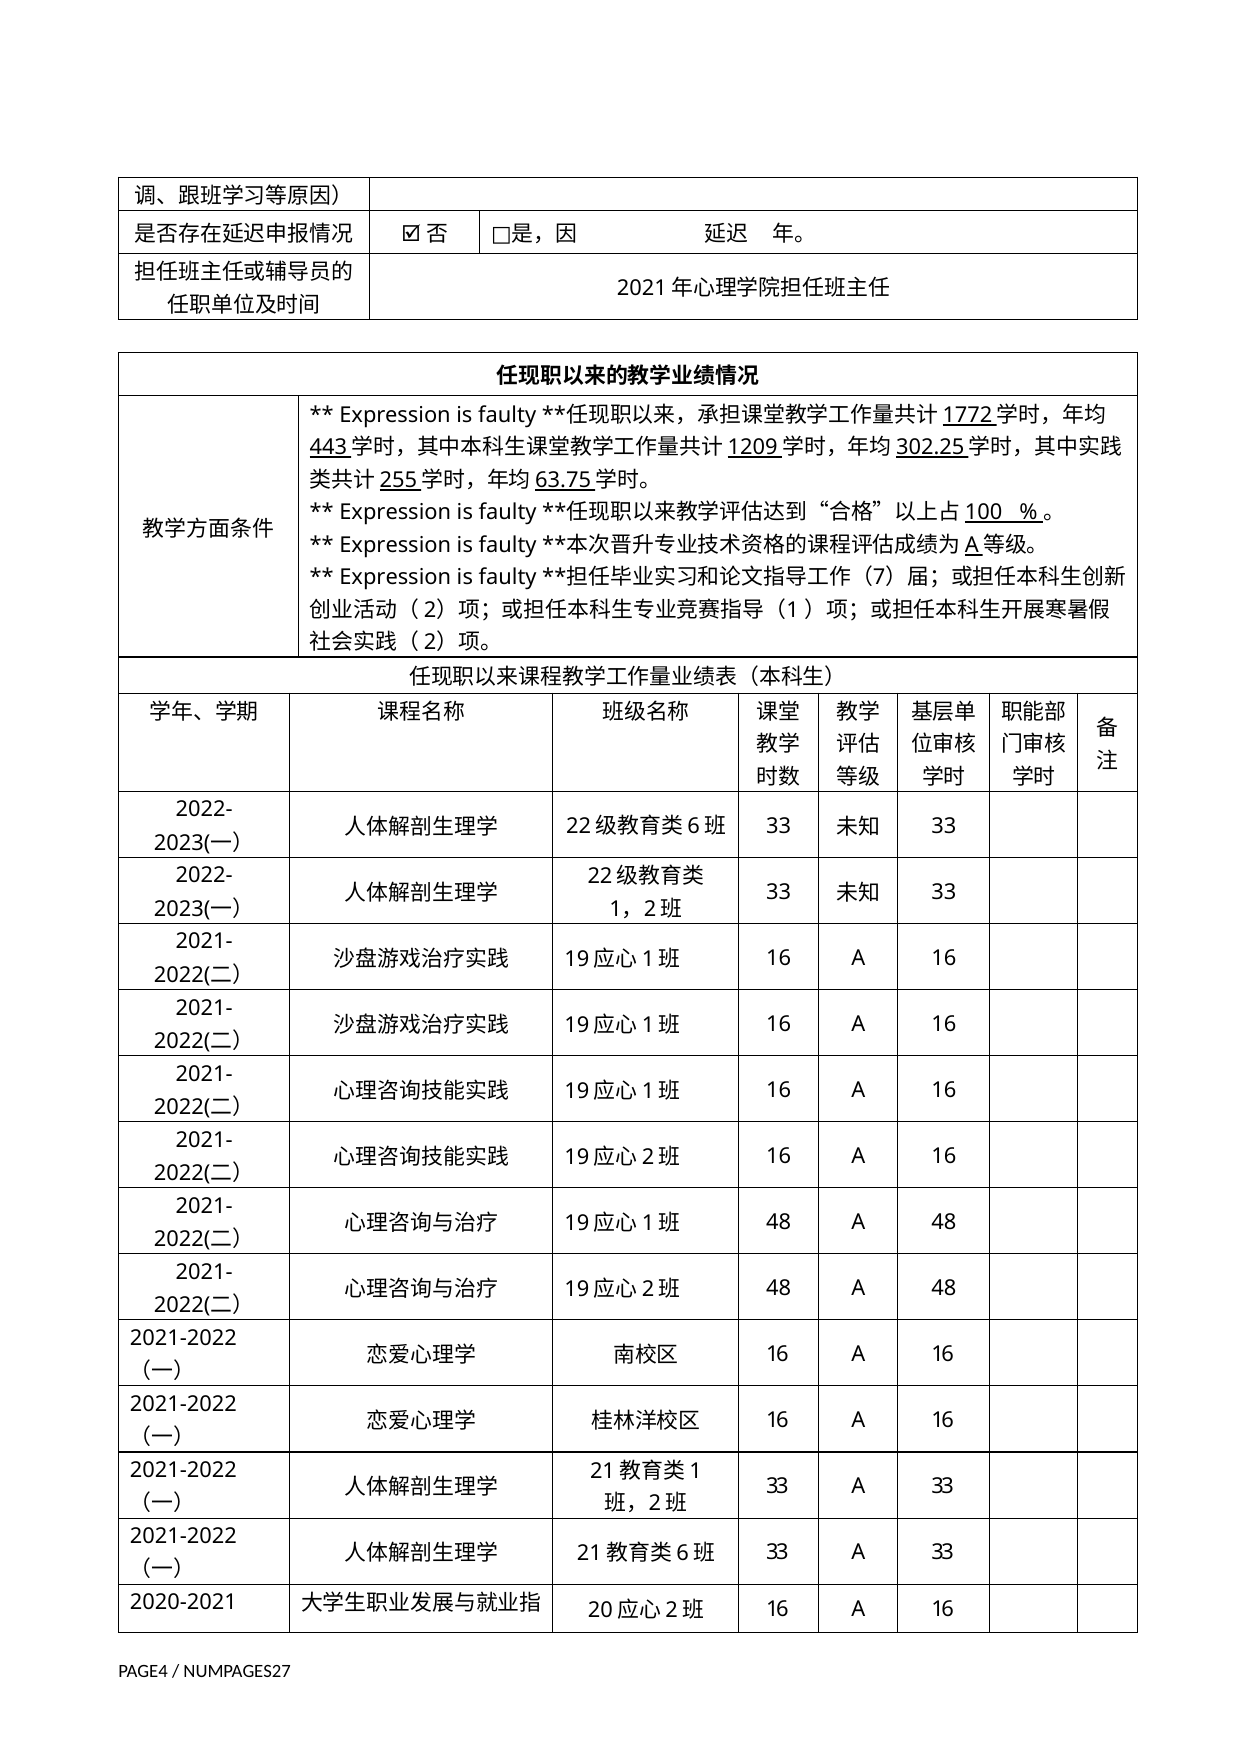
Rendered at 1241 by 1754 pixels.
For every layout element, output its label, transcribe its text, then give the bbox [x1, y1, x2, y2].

table_cell 19应心1班 [553, 1188, 738, 1253]
table_cell A [819, 1585, 897, 1632]
table_cell 2021-2022（一） [119, 1453, 289, 1517]
table_cell 16 [898, 1056, 989, 1121]
table_cell A [819, 1453, 897, 1517]
table_cell 48 [898, 1254, 989, 1319]
table_cell 2021-2022(二） [119, 990, 289, 1055]
table_cell 16 [739, 1122, 818, 1187]
table_cell 16 [898, 1585, 989, 1632]
table_cell 心理咨询与治疗 [290, 1188, 552, 1253]
table_cell 沙盘游戏治疗实践 [290, 990, 552, 1055]
table_cell 19应心1班 [553, 924, 738, 989]
table_cell [990, 1320, 1077, 1385]
table_cell 心理咨询技能实践 [290, 1122, 552, 1187]
table_cell 33 [898, 1519, 989, 1583]
table_cell [990, 1254, 1077, 1319]
table_cell 任现职以来课程教学工作量业绩表（本科生） [119, 658, 1137, 692]
table_cell 20应心2班 [553, 1585, 738, 1632]
table_cell 大学生职业发展与就业指导 [290, 1585, 552, 1632]
table_cell 否 [370, 211, 479, 253]
table_cell 33 [739, 1453, 818, 1517]
table_cell 16 [898, 1320, 989, 1385]
table_cell 课程名称 [290, 694, 552, 791]
table_cell [1078, 792, 1137, 857]
table_cell [1078, 858, 1137, 923]
table_cell 48 [739, 1254, 818, 1319]
table_cell ①任现职以来，承担课堂教学工作量共计1772学时，年均443学时，其中本科生课堂教学工作量共计1209学时，年均302.25学时，其中实践类共计255学时，年均63.75学时。 ②任现职以来教学评估达到“合格”以上占100 % 。 ③本次晋升专业技术资格的课程评估成绩为A等级。 ④担任毕业实习和论文指导工作（7）届；或担任本科生创新创业活动（ 2）项；或担任本科生专业竞赛指导（1 ）项；或担任本科生开展寒暑假社会实践（ 2）项。 [299, 396, 1137, 656]
table_cell 22级教育类1，2班 [553, 858, 738, 923]
table_cell 未知 [819, 792, 897, 857]
table_cell 16 [898, 924, 989, 989]
table_cell [1078, 1320, 1137, 1385]
table_cell 沙盘游戏治疗实践 [290, 924, 552, 989]
table_cell [990, 990, 1077, 1055]
table_cell 16 [898, 1122, 989, 1187]
table_cell 22级教育类6班 [553, 792, 738, 857]
table_cell 学年、学期 [119, 694, 289, 791]
table_cell 2022-2023(一） [119, 792, 289, 857]
table_cell 16 [739, 1386, 818, 1451]
table_cell [1078, 1254, 1137, 1319]
table_cell 2021-2022(二） [119, 1056, 289, 1121]
table_cell [1078, 1056, 1137, 1121]
table_cell 人体解剖生理学 [290, 792, 552, 857]
table_cell [990, 1386, 1077, 1451]
table_cell A [819, 990, 897, 1055]
table_cell 担任班主任或辅导员的任职单位及时间 [119, 254, 369, 319]
table_cell [990, 1519, 1077, 1583]
table_cell [990, 924, 1077, 989]
table_cell 2021-2022(二） [119, 1188, 289, 1253]
table_cell 2021-2022(二） [119, 1254, 289, 1319]
table_cell [990, 1056, 1077, 1121]
table_cell 19应心2班 [553, 1122, 738, 1187]
table_cell 2021-2022(二） [119, 1122, 289, 1187]
table_cell 16 [898, 990, 989, 1055]
table_cell 33 [739, 792, 818, 857]
table_cell 教学评估等级 [819, 694, 897, 791]
table_cell A [819, 1320, 897, 1385]
table_cell [1078, 1188, 1137, 1253]
table_cell □是，因 延迟 年。 [480, 211, 1137, 253]
table_cell [1078, 1519, 1137, 1583]
table_cell A [819, 1254, 897, 1319]
table_cell 基层单位审核学时 [898, 694, 989, 791]
table_cell 班级名称 [553, 694, 738, 791]
table_cell 16 [739, 1056, 818, 1121]
table_cell 2021年心理学院担任班主任 [370, 254, 1137, 319]
table_cell 2021-2022（一） [119, 1519, 289, 1583]
table_cell 2020-2021（二） [119, 1585, 289, 1632]
table_cell 21教育类1班，2班 [553, 1453, 738, 1517]
table_cell 课堂教学时数 [739, 694, 818, 791]
table_cell 16 [739, 1585, 818, 1632]
table_cell 2022-2023(一） [119, 858, 289, 923]
table_cell [990, 1585, 1077, 1632]
table_cell A [819, 1056, 897, 1121]
table_cell 48 [739, 1188, 818, 1253]
table_cell A [819, 1188, 897, 1253]
table_cell 33 [739, 858, 818, 923]
table_cell 16 [739, 924, 818, 989]
table_cell 南校区 [553, 1320, 738, 1385]
table_cell 33 [898, 1453, 989, 1517]
table_cell [1078, 990, 1137, 1055]
table_cell 人体解剖生理学 [290, 858, 552, 923]
table_cell [990, 1188, 1077, 1253]
table_header 任现职以来的教学业绩情况 [119, 353, 1137, 395]
table_cell 16 [739, 990, 818, 1055]
table_cell 心理咨询与治疗 [290, 1254, 552, 1319]
table_cell [1078, 1122, 1137, 1187]
table_cell 恋爱心理学 [290, 1386, 552, 1451]
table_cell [119, 178, 369, 210]
table_cell 未知 [819, 858, 897, 923]
table_cell [1078, 924, 1137, 989]
table_cell 2021-2022（一） [119, 1320, 289, 1385]
table_cell 19应心2班 [553, 1254, 738, 1319]
table_cell A [819, 1122, 897, 1187]
table_cell 33 [898, 858, 989, 923]
table_cell 心理咨询技能实践 [290, 1056, 552, 1121]
table_cell [990, 1453, 1077, 1517]
table_cell 33 [739, 1519, 818, 1583]
table_cell 人体解剖生理学 [290, 1519, 552, 1583]
table_cell A [819, 1386, 897, 1451]
table_cell 16 [898, 1386, 989, 1451]
table_cell [1078, 1453, 1137, 1517]
table_cell [1078, 1585, 1137, 1632]
table_cell 21教育类6班 [553, 1519, 738, 1583]
table_cell 48 [898, 1188, 989, 1253]
table_cell 19应心1班 [553, 1056, 738, 1121]
table_cell 恋爱心理学 [290, 1320, 552, 1385]
table_cell 33 [898, 792, 989, 857]
table_cell [1078, 1386, 1137, 1451]
table_cell 职能部门审核学时 [990, 694, 1077, 791]
table_cell 备注 [1078, 694, 1137, 791]
table_cell 2021-2022（一） [119, 1386, 289, 1451]
table_cell [990, 792, 1077, 857]
table_cell 教学方面条件 [119, 396, 298, 656]
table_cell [370, 178, 1137, 210]
table_cell 人体解剖生理学 [290, 1453, 552, 1517]
table_cell [990, 858, 1077, 923]
table_cell 16 [739, 1320, 818, 1385]
table_cell A [819, 924, 897, 989]
table_cell 桂林洋校区 [553, 1386, 738, 1451]
table_cell [990, 1122, 1077, 1187]
table_cell A [819, 1519, 897, 1583]
table_cell 是否存在延迟申报情况 [119, 211, 369, 253]
table_cell 2021-2022(二） [119, 924, 289, 989]
table_cell 19应心1班 [553, 990, 738, 1055]
